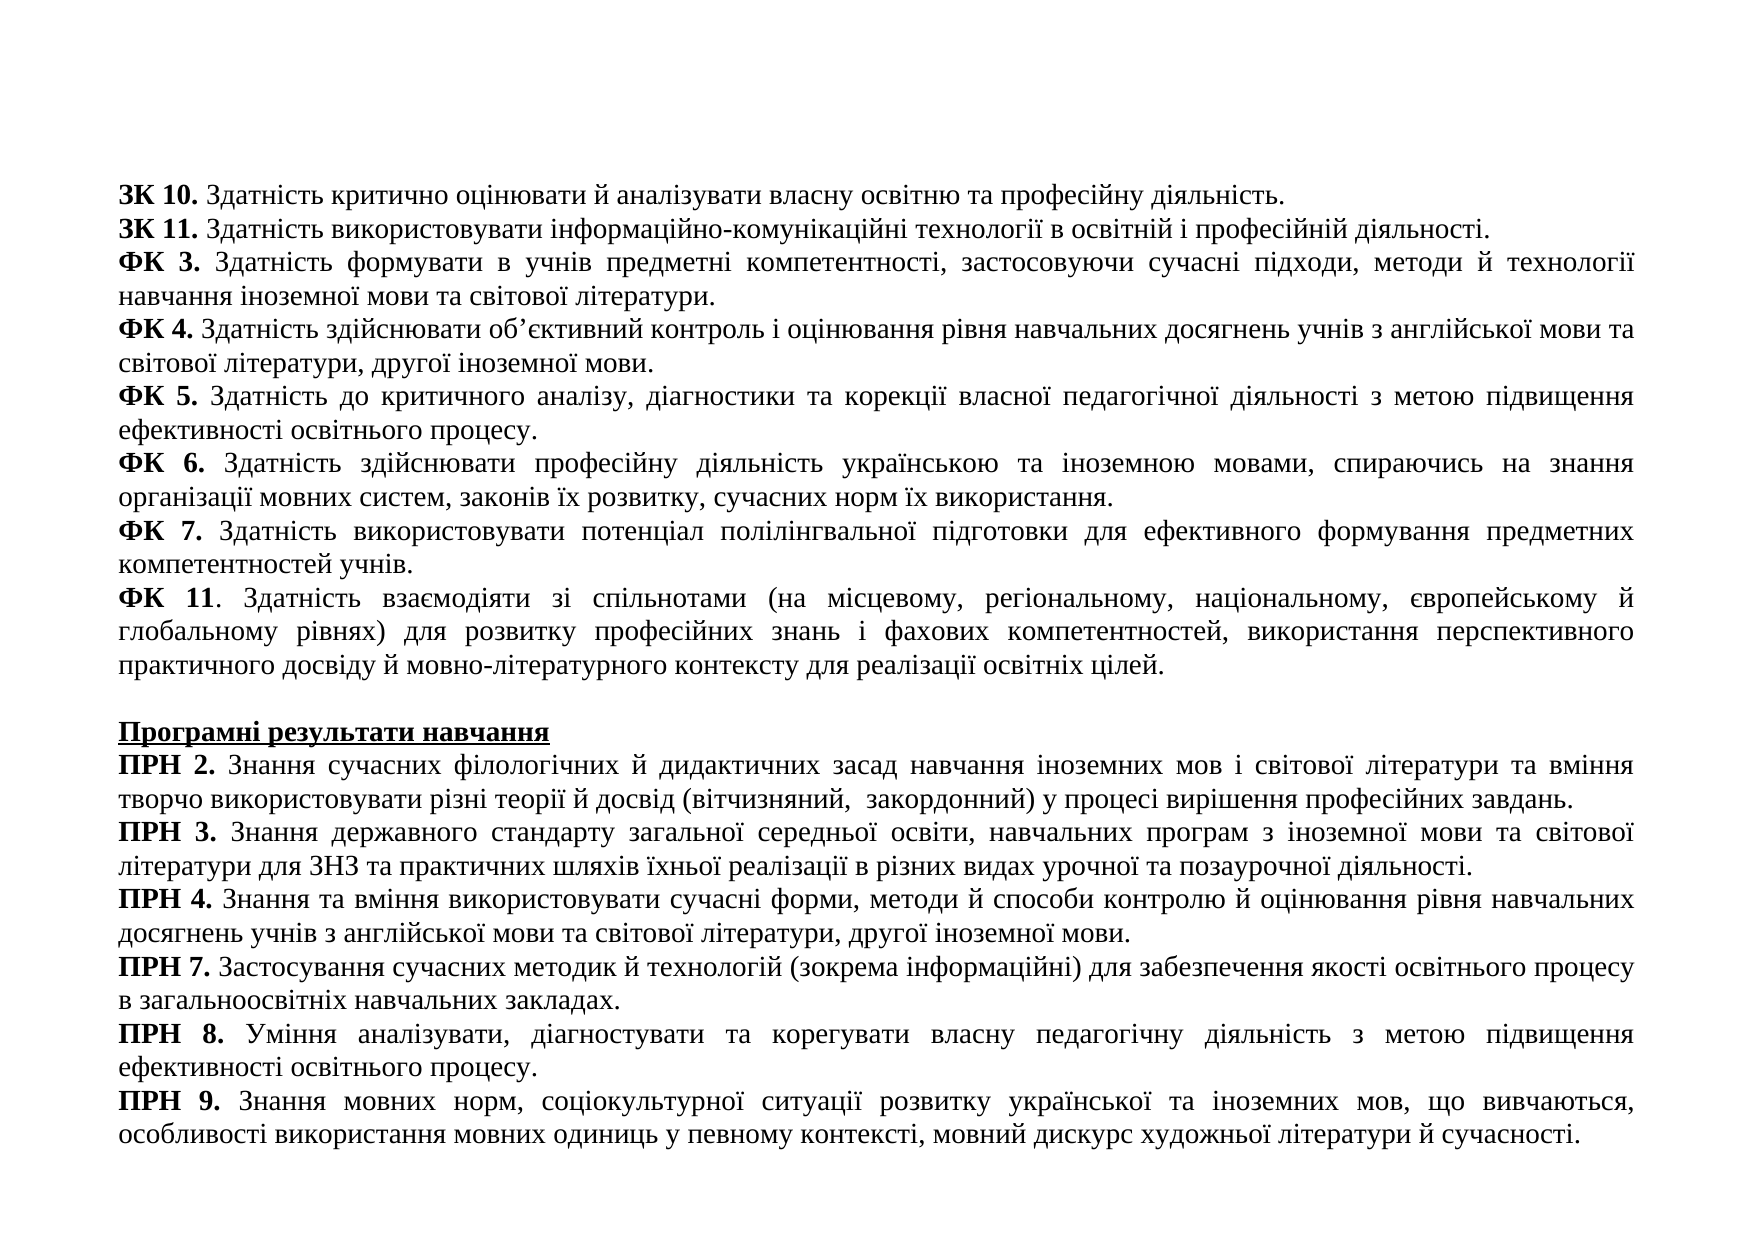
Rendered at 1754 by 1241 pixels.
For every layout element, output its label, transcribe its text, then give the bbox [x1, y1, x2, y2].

text ФК 3. Здатність формувати в учнів предметні компетентності, застосовуючи сучасні підходи, методи й технології навчання іноземної мови та світової літератури. [118, 244, 1636, 311]
text ФК 6. Здатність здійснювати професійну діяльність українською та іноземною мовами, спираючись на знання організації мовних систем, законів їх розвитку, сучасних норм їх використання. [118, 446, 1636, 513]
text ФК 7. Здатність використовувати потенціал полілінгвальної підготовки для ефективного формування предметних компетентностей учнів. [118, 513, 1636, 580]
text ПРН 3. Знання державного стандарту загальної середньої освіти, навчальних програм з іноземної мови та світової літератури для ЗНЗ та практичних шляхів їхньої реалізації в різних видах урочної та позаурочної діяльності. [118, 814, 1636, 882]
text ПРН 8. Уміння аналізувати, діагностувати та корегувати власну педагогічну діяльність з метою підвищення ефективності освітнього процесу. [118, 1016, 1636, 1083]
text ПРН 9. Знання мовних норм, соціокультурної ситуації розвитку української та іноземних мов, що вивчаються, особливості використання мовних одиниць у певному контексті, мовний дискурс художньої літератури й сучасності. [118, 1083, 1636, 1150]
text ФК 11. Здатність взаємодіяти зі спільнотами (на місцевому, регіональному, національному, європейському й глобальному рівнях) для розвитку професійних знань і фахових компетентностей, використання перспективного практичного досвіду й мовно-літературного контексту для реалізації освітніх цілей. [118, 580, 1636, 680]
text ФК 4. Здатність здійснювати об’єктивний контроль і оцінювання рівня навчальних досягнень учнів з англійської мови та світової літератури, другої іноземної мови. [118, 311, 1636, 378]
text ЗК 11. Здатність використовувати інформаційно-комунікаційні технології в освітній і професійній діяльності. [118, 211, 1636, 244]
text ПРН 2. Знання сучасних філологічних й дидактичних засад навчання іноземних мов і світової літератури та вміння творчо використовувати різні теорії й досвід (вітчизняний, закордонний) у процесі вирішення професійних завдань. [118, 747, 1636, 814]
text ЗК 10. Здатність критично оцінювати й аналізувати власну освітню та професійну діяльність. [118, 177, 1636, 211]
text Програмні результати навчання [118, 714, 1636, 747]
text ФК 5. Здатність до критичного аналізу, діагностики та корекції власної педагогічної діяльності з метою підвищення ефективності освітнього процесу. [118, 378, 1636, 446]
text ПРН 4. Знання та вміння використовувати сучасні форми, методи й способи контролю й оцінювання рівня навчальних досягнень учнів з англійської мови та світової літератури, другої іноземної мови. [118, 882, 1636, 949]
text ПРН 7. Застосування сучасних методик й технологій (зокрема інформаційні) для забезпечення якості освітнього процесу в загальноосвітніх навчальних закладах. [118, 949, 1636, 1016]
